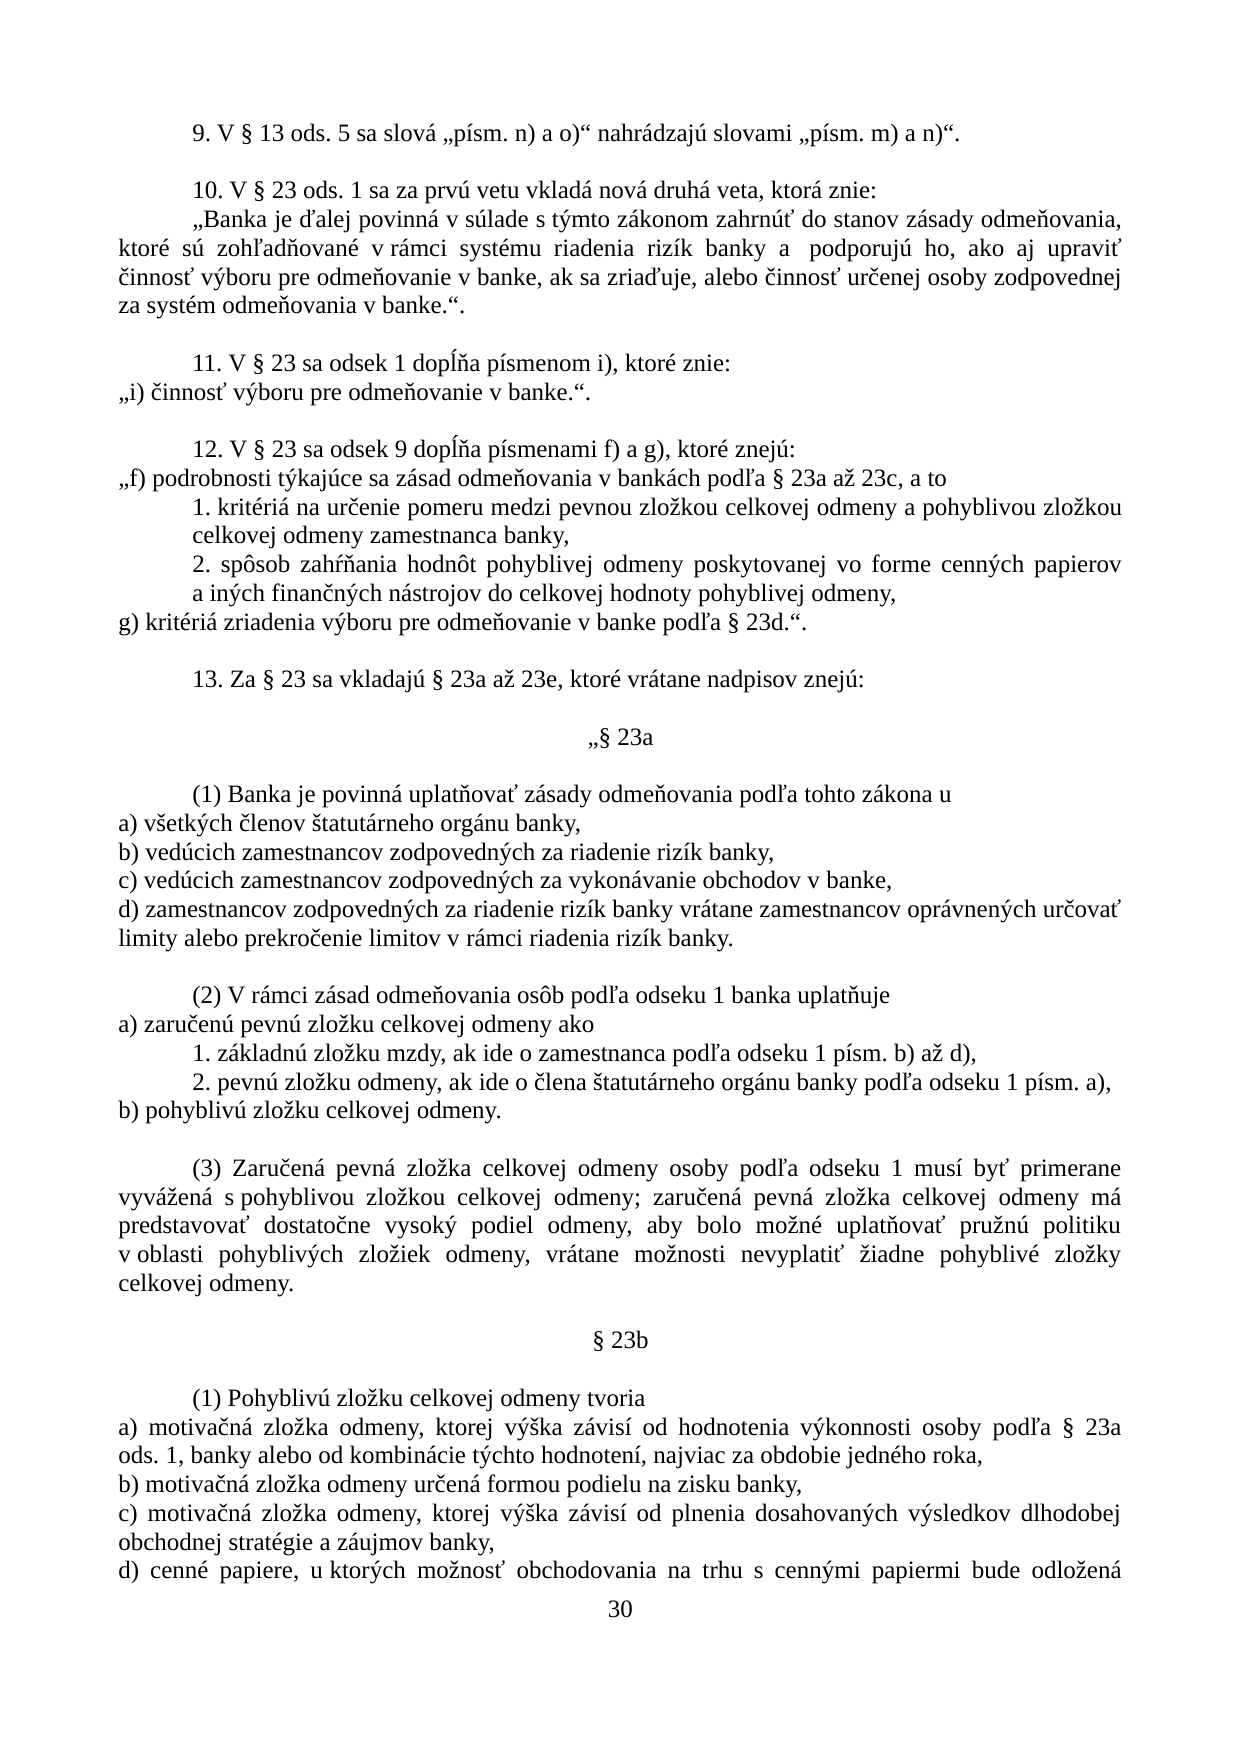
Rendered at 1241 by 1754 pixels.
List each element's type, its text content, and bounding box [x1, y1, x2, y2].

text (1) Pohyblivú zložku celkovej odmeny tvoria [118, 1383, 1122, 1412]
text 11. V § 23 sa odsek 1 dopĺňa písmenom i), ktoré znie: [118, 348, 1122, 377]
text (1) Banka je povinná uplatňovať zásady odmeňovania podľa tohto zákona u [118, 779, 1122, 808]
text „Banka je ďalej povinná v súlade s týmto zákonom zahrnúť do stanov zásady odmeňovania, ktoré sú zohľadňované v rámci systému riadenia rizík banky a podporujú ho, ako aj upraviť činnosť výboru pre odmeňovanie v banke, ak sa zriaďuje, alebo činnosť určenej osoby zodpovednej za systém odmeňovania v banke.“. [118, 204, 1122, 319]
text b) pohyblivú zložku celkovej odmeny. [118, 1096, 1122, 1124]
text d) zamestnancov zodpovedných za riadenie rizík banky vrátane zamestnancov oprávnených určovať limity alebo prekročenie limitov v rámci riadenia rizík banky. [118, 894, 1122, 952]
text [118, 1556, 1122, 1584]
text „§ 23a [118, 722, 1122, 751]
text (2) V rámci zásad odmeňovania osôb podľa odseku 1 banka uplatňuje [118, 981, 1122, 1009]
text 1. základnú zložku mzdy, ak ide o zamestnanca podľa odseku 1 písm. b) až d), [192, 1038, 1122, 1067]
text a) motivačná zložka odmeny, ktorej výška závisí od hodnotenia výkonnosti osoby podľa § 23a ods. 1, banky alebo od kombinácie týchto hodnotení, najviac za obdobie jedného roka, [118, 1412, 1122, 1469]
text a) všetkých členov štatutárneho orgánu banky, [118, 808, 1122, 837]
text 13. Za § 23 sa vkladajú § 23a až 23e, ktoré vrátane nadpisov znejú: [118, 664, 1122, 693]
text b) motivačná zložka odmeny určená formou podielu na zisku banky, [118, 1469, 1122, 1498]
text 2. spôsob zahŕňania hodnôt pohyblivej odmeny poskytovanej vo forme cenných papierov a iných finančných nástrojov do celkovej hodnoty pohyblivej odmeny, [192, 549, 1122, 607]
text c) motivačná zložka odmeny, ktorej výška závisí od plnenia dosahovaných výsledkov dlhodobej obchodnej stratégie a záujmov banky, [118, 1498, 1122, 1556]
list a) zaručenú pevnú zložku celkovej odmeny ako [118, 1009, 1122, 1038]
text § 23b [118, 1326, 1122, 1354]
text c) vedúcich zamestnancov zodpovedných za vykonávanie obchodov v banke, [118, 866, 1122, 894]
text g) kritériá zriadenia výboru pre odmeňovanie v banke podľa § 23d.“. [118, 607, 1122, 636]
text b) vedúcich zamestnancov zodpovedných za riadenie rizík banky, [118, 837, 1122, 866]
text 1. kritériá na určenie pomeru medzi pevnou zložkou celkovej odmeny a pohyblivou zložkou celkovej odmeny zamestnanca banky, [192, 492, 1122, 549]
text „i) činnosť výboru pre odmeňovanie v banke.“. [118, 377, 1122, 406]
text (3) Zaručená pevná zložka celkovej odmeny osoby podľa odseku 1 musí byť primerane vyvážená s pohyblivou zložkou celkovej odmeny; zaručená pevná zložka celkovej odmeny má predstavovať dostatočne vysoký podiel odmeny, aby bolo možné uplatňovať pružnú politiku v oblasti pohyblivých zložiek odmeny, vrátane možnosti nevyplatiť žiadne pohyblivé zložky celkovej odmeny. [118, 1153, 1122, 1297]
text 2. pevnú zložku odmeny, ak ide o člena štatutárneho orgánu banky podľa odseku 1 písm. a), [192, 1067, 1122, 1096]
text 10. V § 23 ods. 1 sa za prvú vetu vkladá nová druhá veta, ktorá znie: [118, 176, 1122, 204]
text 9. V § 13 ods. 5 sa slová „písm. n) a o)“ nahrádzajú slovami „písm. m) a n)“. [118, 118, 1122, 147]
text 12. V § 23 sa odsek 9 dopĺňa písmenami f) a g), ktoré znejú: [118, 434, 1122, 463]
list „f) podrobnosti týkajúce sa zásad odmeňovania v bankách podľa § 23a až 23c, a to [118, 463, 1122, 492]
